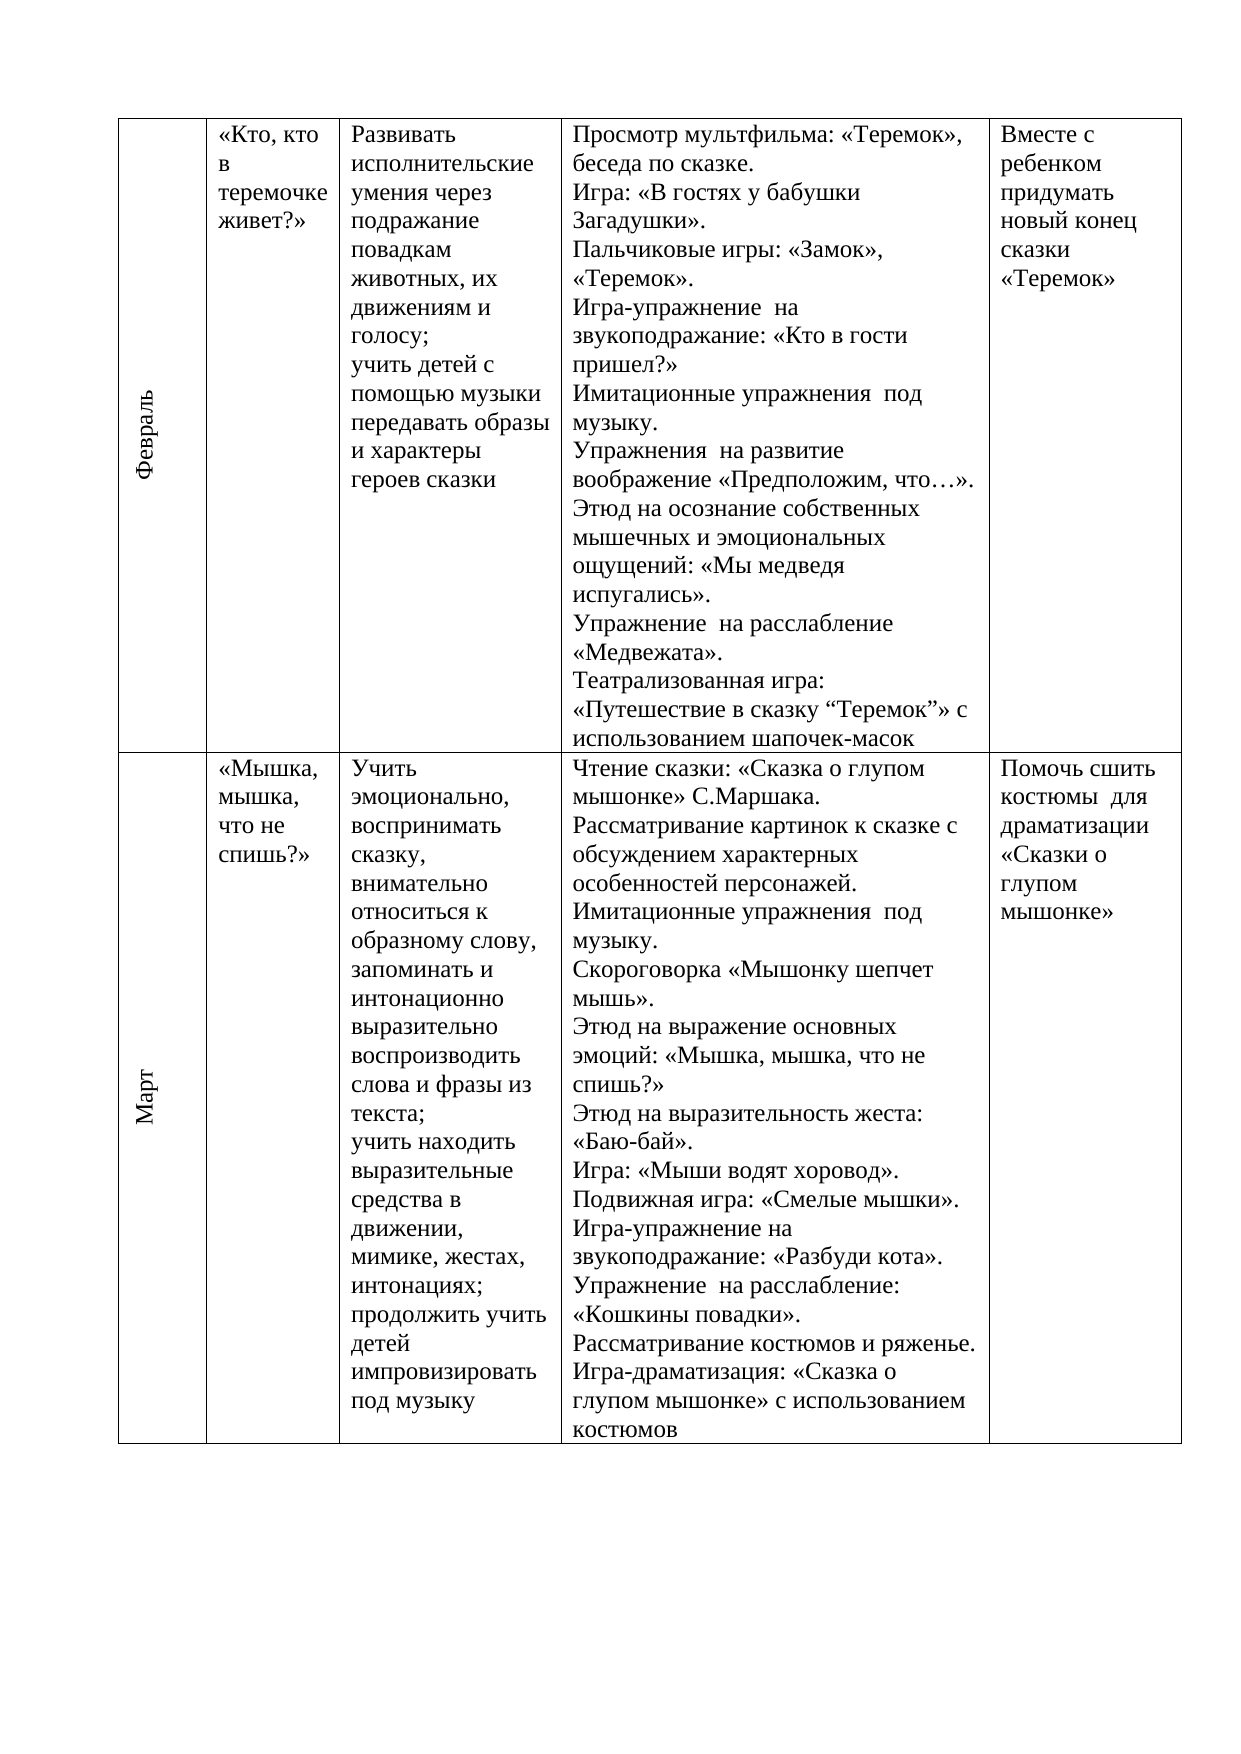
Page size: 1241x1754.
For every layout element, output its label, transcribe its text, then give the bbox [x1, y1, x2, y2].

table_cell «Кто, кто в теремочке живет?» [207, 119, 339, 752]
table_cell Март [119, 753, 206, 1443]
table_cell «Мышка, мышка, что не спишь?» [207, 753, 339, 1443]
table_cell Развивать исполнительские умения через подражание повадкам животных, их движениям и голосу; учить детей с помощью музыки передавать образы и характеры героев сказки [340, 119, 561, 752]
table_cell Чтение сказки: «Сказка о глупом мышонке» С.Маршака. Рассматривание картинок к сказке с обсуждением характерных особенностей персонажей. Имитационные упражнения под музыку. Скороговорка «Мышонку шепчет мышь». Этюд на выражение основных эмоций: «Мышка, мышка, что не спишь?» Этюд на выразительность жеста: «Баю-бай». Игра: «Мыши водят хоровод». Подвижная игра: «Смелые мышки». Игра-упражнение на звукоподражание: «Разбуди кота». Упражнение на расслабление: «Кошкины повадки». Рассматривание костюмов и ряженье. Игра-драматизация: «Сказка о глупом мышонке» с использованием костюмов [562, 753, 989, 1443]
table_cell Помочь сшить костюмы для драматизации «Сказки о глупом мышонке» [990, 753, 1181, 1443]
table_cell Учить эмоционально, воспринимать сказку, внимательно относиться к образному слову, запоминать и интонационно выразительно воспроизводить слова и фразы из текста; учить находить выразительные средства в движении, мимике, жестах, интонациях; продолжить учить детей импровизировать под музыку [340, 753, 561, 1443]
table_cell Февраль [119, 119, 206, 752]
table_cell Вместе с ребенком придумать новый конец сказки «Теремок» [990, 119, 1181, 752]
table_cell Просмотр мультфильма: «Теремок», беседа по сказке. Игра: «В гостях у бабушки Загадушки». Пальчиковые игры: «Замок», «Теремок». Игра-упражнение на звукоподражание: «Кто в гости пришел?» Имитационные упражнения под музыку. Упражнения на развитие воображение «Предположим, что…». Этюд на осознание собственных мышечных и эмоциональных ощущений: «Мы медведя испугались». Упражнение на расслабление «Медвежата». Театрализованная игра: «Путешествие в сказку “Теремок”» с использованием шапочек-масок [562, 119, 989, 752]
